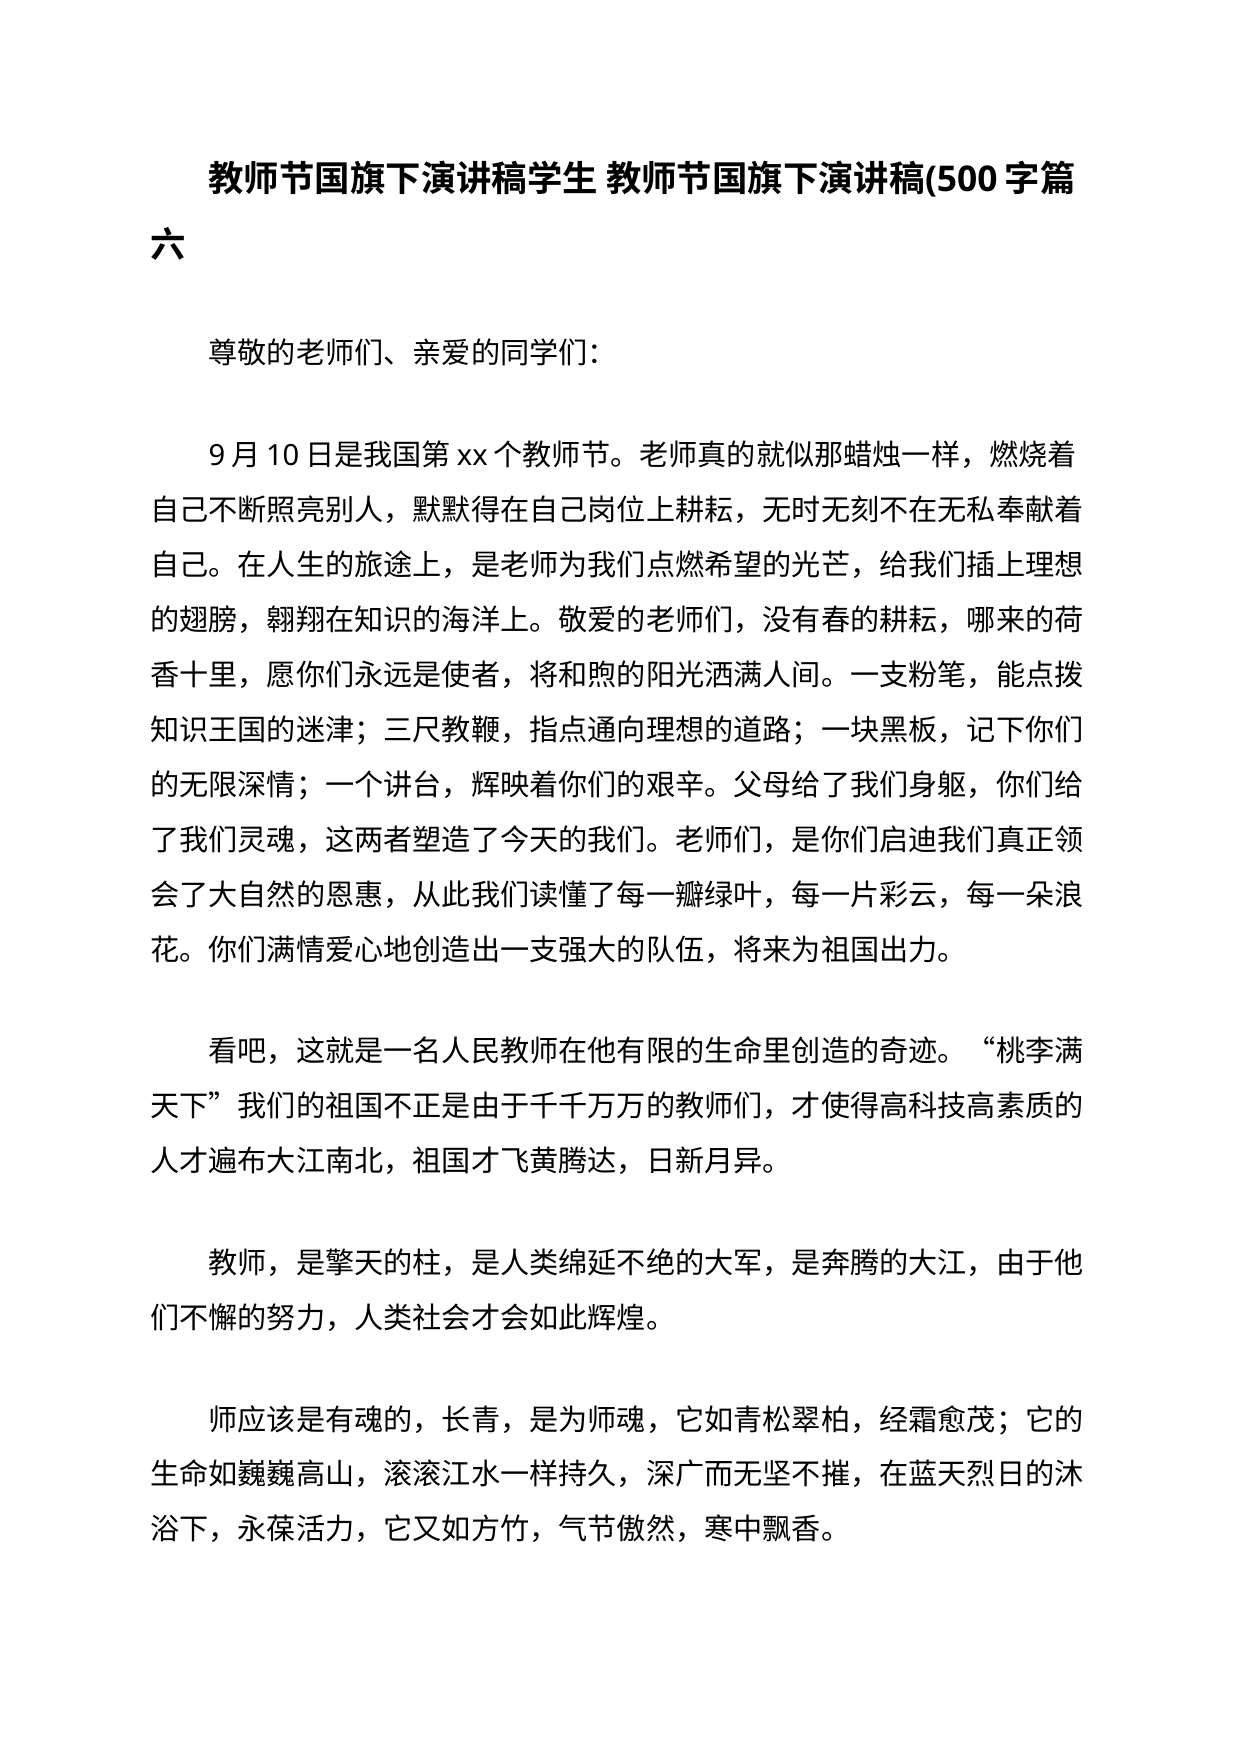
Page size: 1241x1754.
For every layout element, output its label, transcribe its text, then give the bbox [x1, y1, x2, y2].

text 看吧，这就是一名人民教师在他有限的生命里创造的奇迹。“桃李满天下”我们的祖国不正是由于千千万万的教师们，才使得高科技高素质的人才遍布大江南北，祖国才飞黄腾达，日新月异。 [150, 1028, 1090, 1180]
text 9月10日是我国第xx个教师节。老师真的就似那蜡烛一样，燃烧着自己不断照亮别人，默默得在自己岗位上耕耘，无时无刻不在无私奉献着自己。在人生的旅途上，是老师为我们点燃希望的光芒，给我们插上理想的翅膀，翱翔在知识的海洋上。敬爱的老师们，没有春的耕耘，哪来的荷香十里，愿你们永远是使者，将和煦的阳光洒满人间。一支粉笔，能点拨知识王国的迷津；三尺教鞭，指点通向理想的道路；一块黑板，记下你们的无限深情；一个讲台，辉映着你们的艰辛。父母给了我们身躯，你们给了我们灵魂，这两者塑造了今天的我们。老师们，是你们启迪我们真正领会了大自然的恩惠，从此我们读懂了每一瓣绿叶，每一片彩云，每一朵浪花。你们满情爱心地创造出一支强大的队伍，将来为祖国出力。 [150, 432, 1090, 968]
text 尊敬的老师们、亲爱的同学们： [150, 330, 1090, 372]
text 教师节国旗下演讲稿学生 教师节国旗下演讲稿(500字篇六 [150, 150, 1090, 268]
text 师应该是有魂的，长青，是为师魂，它如青松翠柏，经霜愈茂；它的生命如巍巍高山，滚滚江水一样持久，深广而无坚不摧，在蓝天烈日的沐浴下，永葆活力，它又如方竹，气节傲然，寒中飘香。 [150, 1396, 1090, 1548]
text 教师，是擎天的柱，是人类绵延不绝的大军，是奔腾的大江，由于他们不懈的努力，人类社会才会如此辉煌。 [150, 1239, 1090, 1337]
